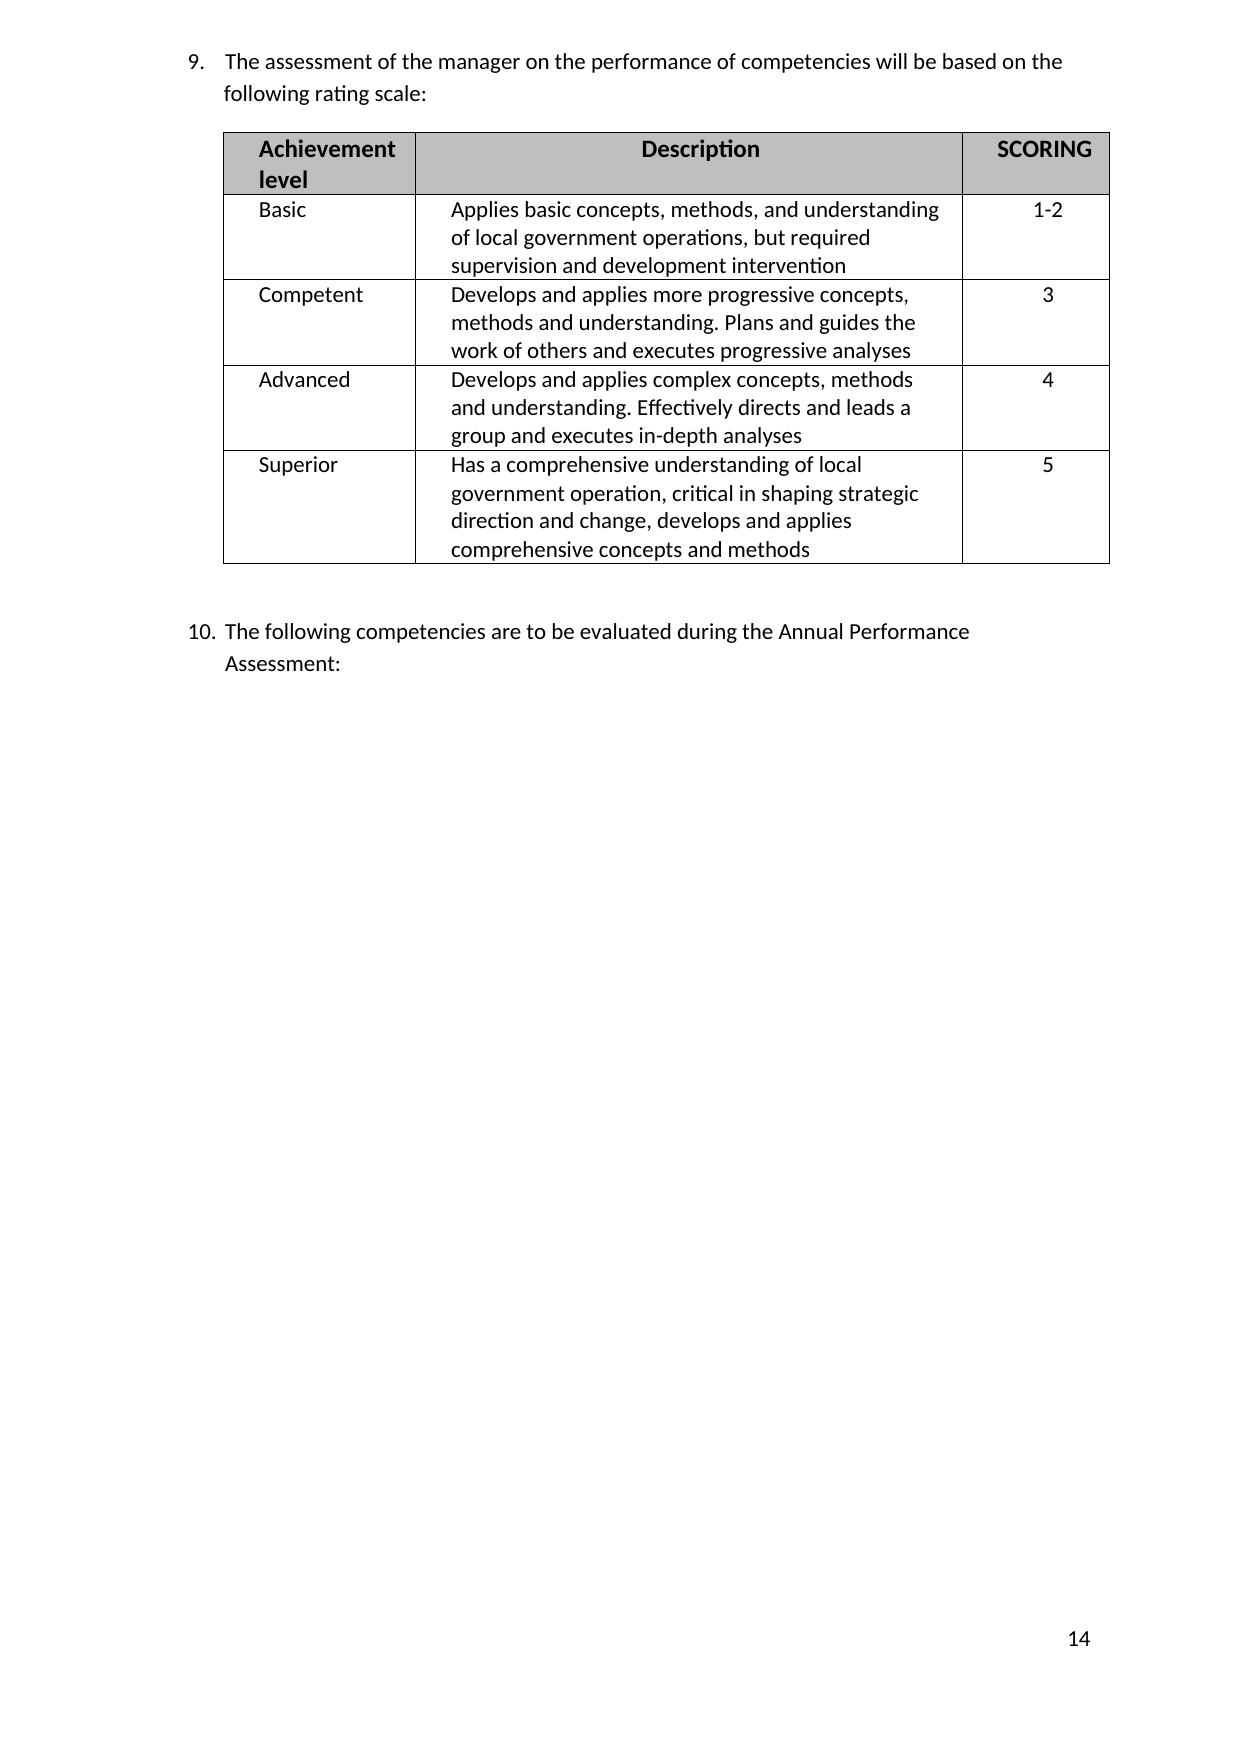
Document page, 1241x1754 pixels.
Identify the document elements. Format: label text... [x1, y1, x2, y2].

table_cell Applies basic concepts, methods, and understanding of local government operations, but required supervision and development intervention [416, 195, 962, 279]
table_header SCORING [963, 133, 1109, 194]
text following rating scale: [187, 79, 1090, 107]
table_cell Develops and applies complex concepts, methods and understanding. Effectively directs and leads a group and executes in-depth analyses [416, 366, 962, 449]
table_cell 1-2 [963, 195, 1109, 279]
table_cell Superior [224, 451, 415, 563]
table_cell Competent [224, 280, 415, 364]
table_cell Has a comprehensive understanding of local government operation, critical in shaping strategic direction and change, develops and applies comprehensive concepts and methods [416, 451, 962, 563]
list The following competencies are to be evaluated during the Annual Performance Assessment: [187, 617, 1090, 677]
table_cell Develops and applies more progressive concepts, methods and understanding. Plans and guides the work of others and executes progressive analyses [416, 280, 962, 364]
table_cell 5 [963, 451, 1109, 563]
table_cell Basic [224, 195, 415, 279]
table_cell 3 [963, 280, 1109, 364]
table_cell Advanced [224, 366, 415, 449]
list The assessment of the manager on the performance of competencies will be based on the [187, 47, 1090, 75]
table_header Description [416, 133, 962, 194]
table_header Achievement level [224, 133, 415, 194]
table_cell 4 [963, 366, 1109, 449]
